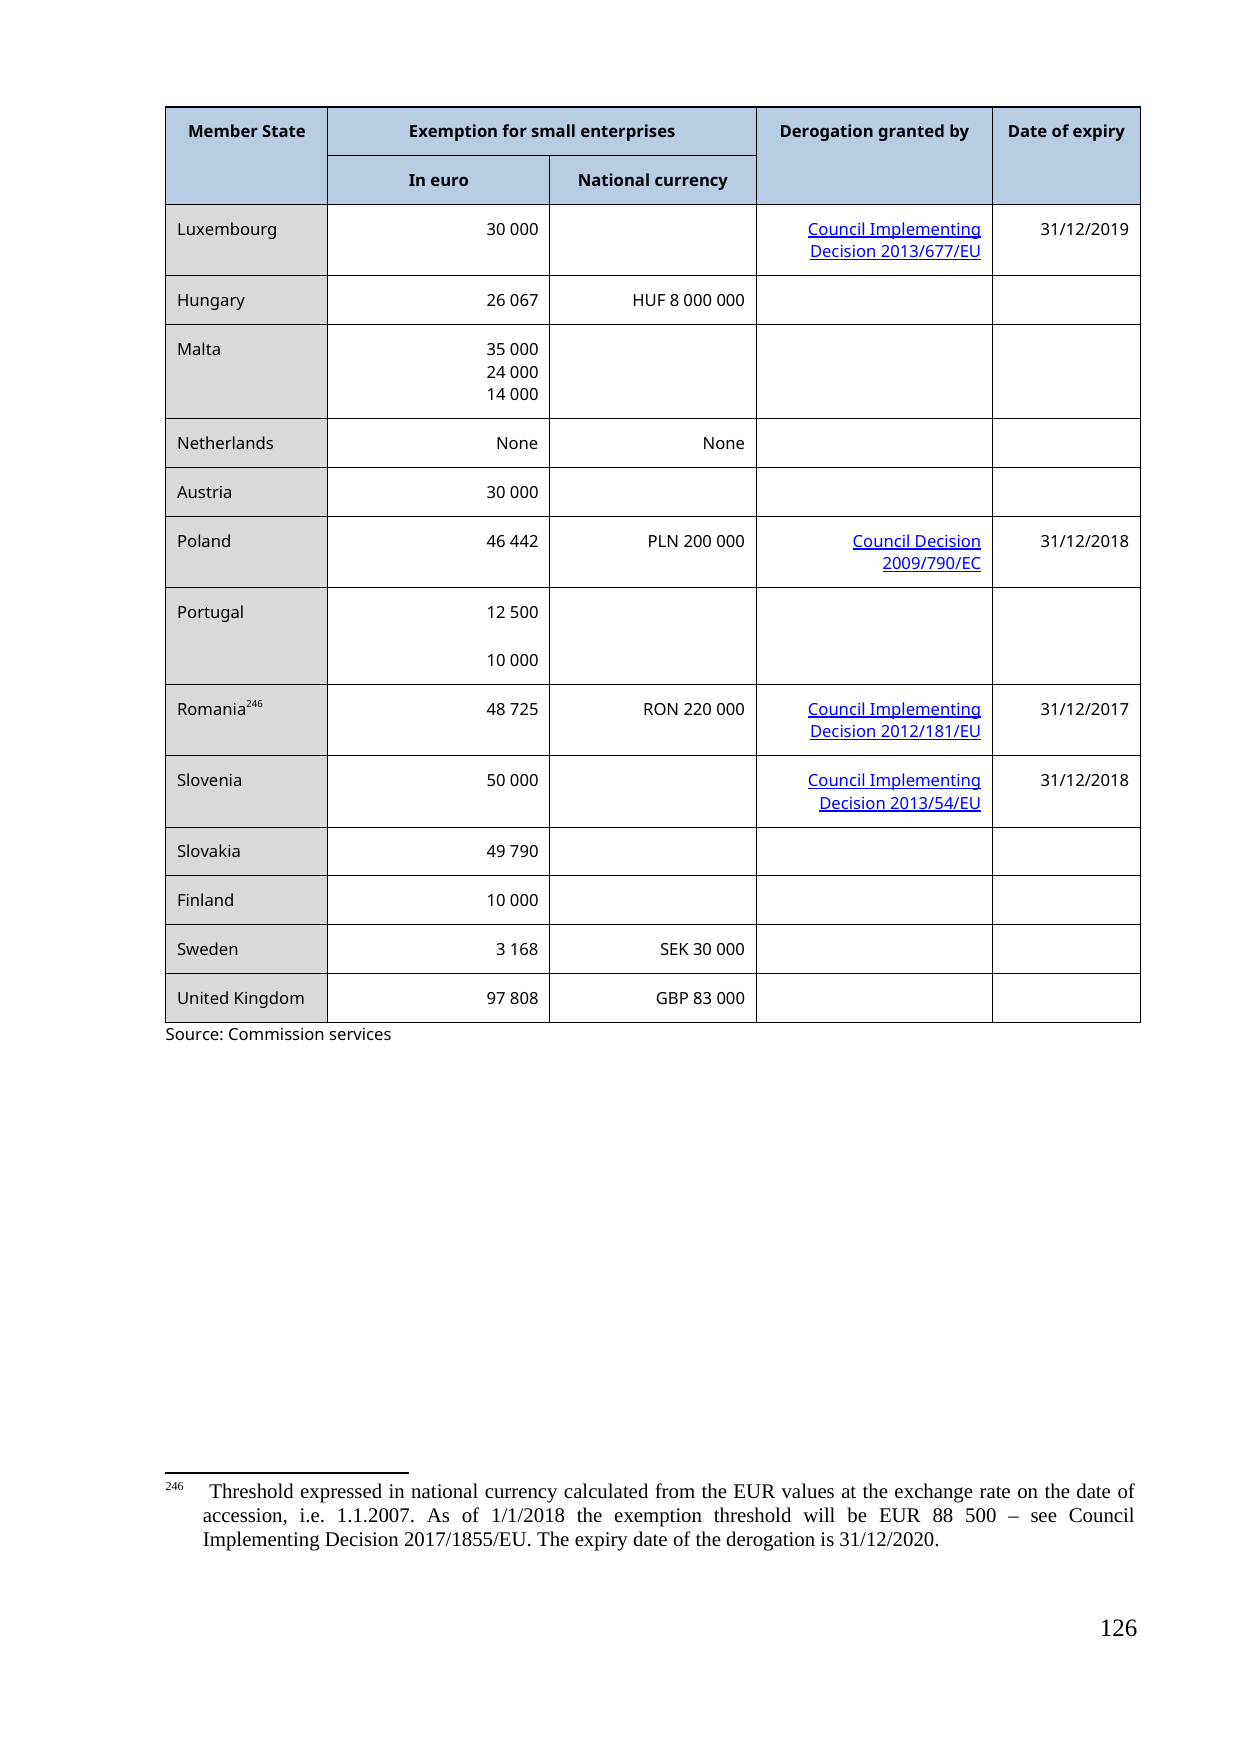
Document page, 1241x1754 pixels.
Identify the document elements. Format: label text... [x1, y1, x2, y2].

table_cell 31/12/2017 [993, 685, 1140, 755]
table_cell Luxembourg [166, 205, 327, 275]
text Source: Commission services [165, 1023, 1137, 1045]
table_cell [993, 876, 1140, 924]
table_header Derogation granted by [757, 108, 992, 204]
table_cell 3 168 [328, 925, 549, 973]
table_cell Malta [166, 325, 327, 418]
table_cell Slovakia [166, 828, 327, 875]
table_cell 10 000 [328, 876, 549, 924]
table_cell [993, 325, 1140, 418]
table_cell [993, 419, 1140, 467]
table_cell [757, 276, 992, 324]
table_cell Slovenia [166, 756, 327, 827]
table_header Exemption for small enterprises [328, 108, 756, 155]
table_cell Council Decision 2009/790/EC [757, 517, 992, 587]
table_cell 46 442 [328, 517, 549, 587]
table_cell Hungary [166, 276, 327, 324]
table_cell [550, 828, 756, 875]
table_cell [757, 876, 992, 924]
table_cell Council Implementing Decision 2013/54/EU [757, 756, 992, 827]
table_header Date of expiry [993, 108, 1140, 204]
table_cell United Kingdom [166, 974, 327, 1022]
table_cell [757, 925, 992, 973]
table_cell [550, 876, 756, 924]
table_cell [993, 828, 1140, 875]
table_cell 30 000 [328, 468, 549, 516]
table_cell 31/12/2018 [993, 756, 1140, 827]
table_cell [993, 276, 1140, 324]
table_cell [993, 468, 1140, 516]
table_cell 48 725 [328, 685, 549, 755]
table_cell [993, 974, 1140, 1022]
table_cell PLN 200 000 [550, 517, 756, 587]
table_cell None [328, 419, 549, 467]
table_cell Austria [166, 468, 327, 516]
table_cell SEK 30 000 [550, 925, 756, 973]
table_cell 30 000 [328, 205, 549, 275]
table_cell Council Implementing Decision 2012/181/EU [757, 685, 992, 755]
table_cell In euro [328, 156, 549, 204]
table_cell Netherlands [166, 419, 327, 467]
table_cell GBP 83 000 [550, 974, 756, 1022]
table_cell 50 000 [328, 756, 549, 827]
table_cell RON 220 000 [550, 685, 756, 755]
table_cell [550, 205, 756, 275]
table_cell [757, 325, 992, 418]
table_cell Poland [166, 517, 327, 587]
table_cell 26 067 [328, 276, 549, 324]
table_cell 97 808 [328, 974, 549, 1022]
table_header Member State [166, 108, 327, 204]
table_cell Romania [166, 685, 327, 755]
table_cell [993, 925, 1140, 973]
table_cell [757, 588, 992, 684]
table_cell National currency [550, 156, 756, 204]
table_cell 31/12/2019 [993, 205, 1140, 275]
table_cell 35 000 24 000 14 000 [328, 325, 549, 418]
table_cell 12 500 10 000 [328, 588, 549, 684]
table_cell [757, 419, 992, 467]
table_cell Portugal [166, 588, 327, 684]
table_cell Finland [166, 876, 327, 924]
table_cell [757, 828, 992, 875]
table_cell [757, 974, 992, 1022]
table_cell HUF 8 000 000 [550, 276, 756, 324]
table_cell Council Implementing Decision 2013/677/EU [757, 205, 992, 275]
table_cell Sweden [166, 925, 327, 973]
table_cell [993, 588, 1140, 684]
table_cell [757, 468, 992, 516]
table_cell None [550, 419, 756, 467]
table_cell [550, 588, 756, 684]
table_cell 31/12/2018 [993, 517, 1140, 587]
table_cell 49 790 [328, 828, 549, 875]
table_cell [550, 325, 756, 418]
table_cell [550, 468, 756, 516]
table_cell [550, 756, 756, 827]
